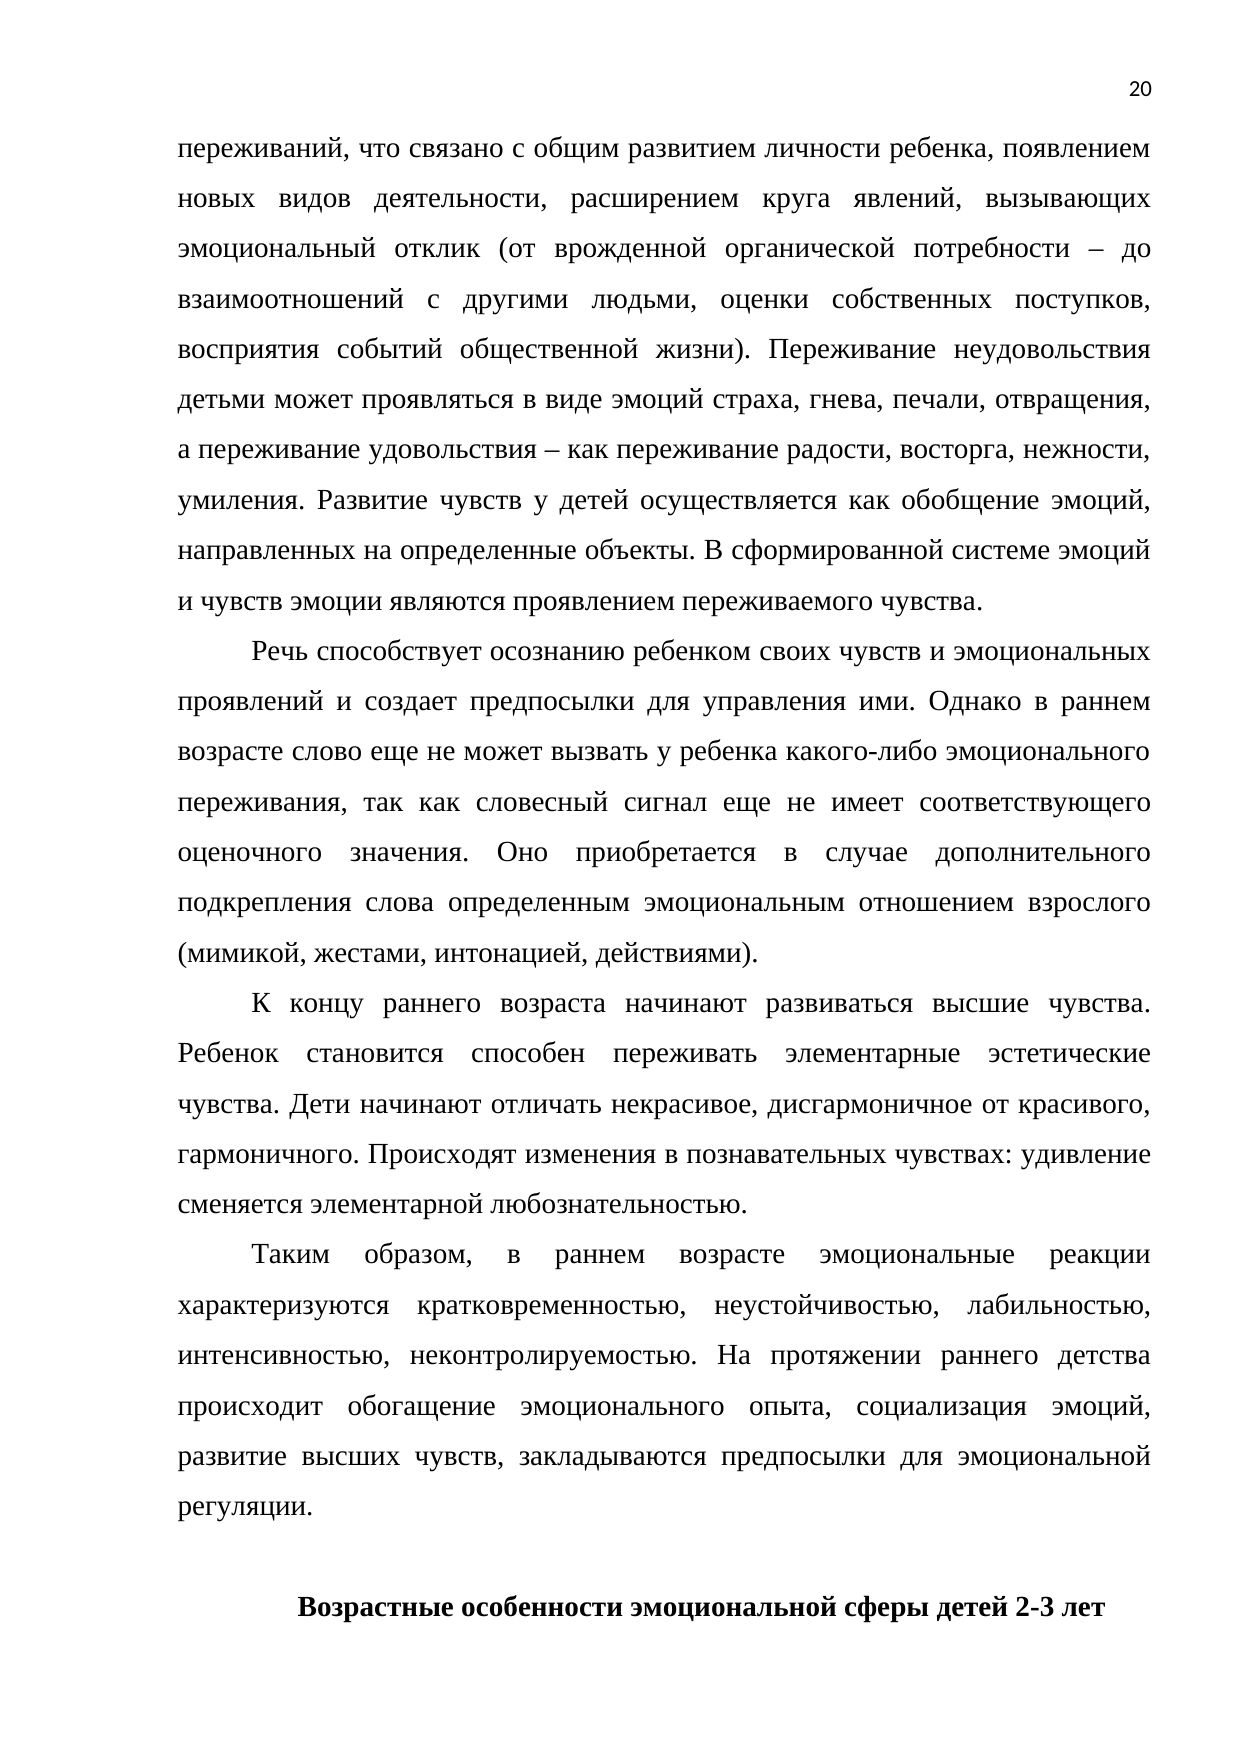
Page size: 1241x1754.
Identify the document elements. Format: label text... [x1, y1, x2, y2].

text Возрастные особенности эмоциональной сферы детей 2-3 лет [177, 1589, 1152, 1622]
text К концу раннего возраста начинают развиваться высшие чувства. Ребенок становится способен переживать элементарные эстетические чувства. Дети начинают отличать некрасивое, дисгармоничное от красивого, гармоничного. Происходят изменения в познавательных чувствах: удивление сменяется элементарной любознательностью. [177, 985, 1152, 1220]
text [177, 130, 1152, 616]
text Речь способствует осознанию ребенком своих чувств и эмоциональных проявлений и создает предпосылки для управления ими. Однако в раннем возрасте слово еще не может вызвать у ребенка какого-либо эмоционального переживания, так как словесный сигнал еще не имеет соответствующего оценочного значения. Оно приобретается в случае дополнительного подкрепления слова определенным эмоциональным отношением взрослого (мимикой, жестами, интонацией, действиями). [177, 633, 1152, 968]
text Таким образом, в раннем возрасте эмоциональные реакции характеризуются кратковременностью, неустойчивостью, лабильностью, интенсивностью, неконтролируемостью. На протяжении раннего детства происходит обогащение эмоционального опыта, социализация эмоций, развитие высших чувств, закладываются предпосылки для эмоциональной регуляции. [177, 1237, 1152, 1522]
